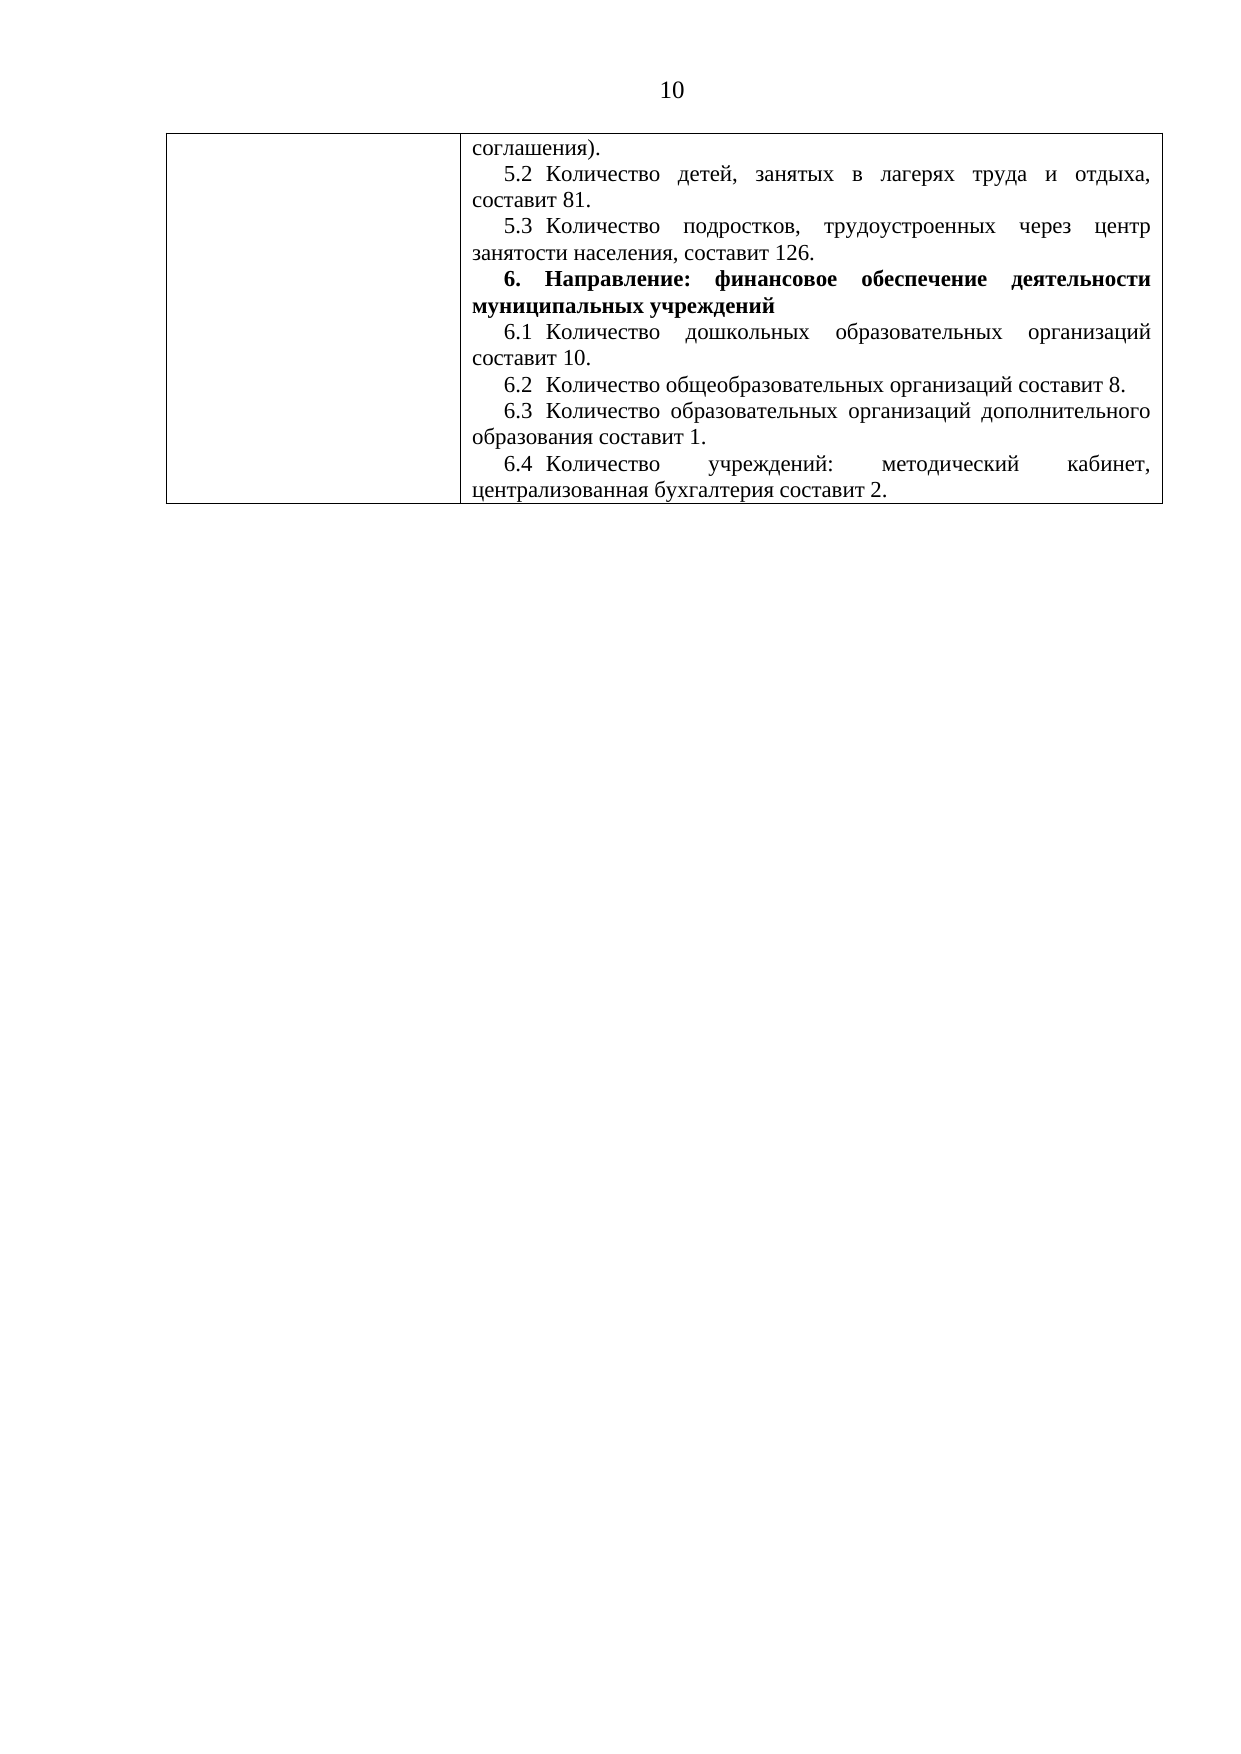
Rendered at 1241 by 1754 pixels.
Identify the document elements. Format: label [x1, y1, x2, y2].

table_cell [167, 134, 460, 502]
table_cell [461, 134, 1162, 502]
